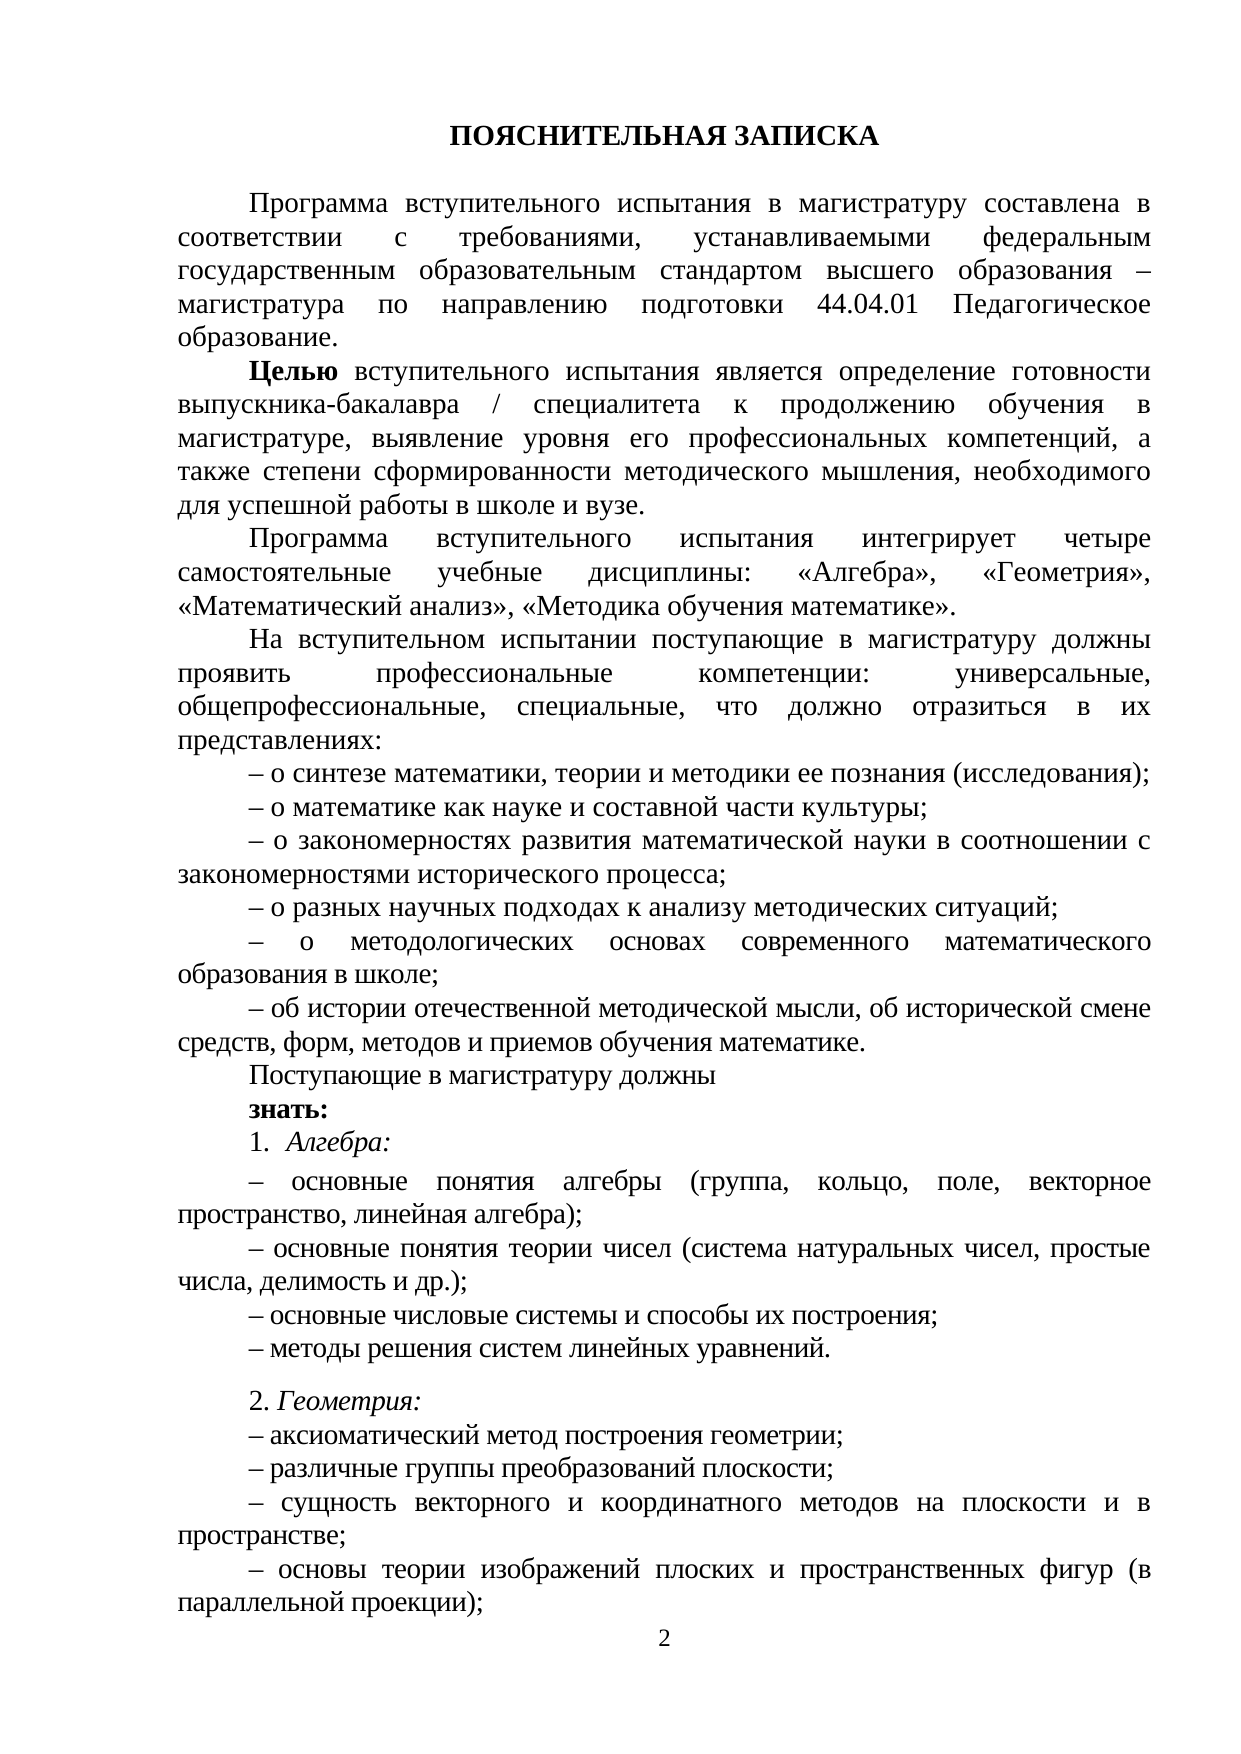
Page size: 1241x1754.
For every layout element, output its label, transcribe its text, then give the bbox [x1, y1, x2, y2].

text Целью вступительного испытания является определение готовности выпускника-бакалавра / специалитета к продолжению обучения в магистратуре, выявление уровня его профессиональных компетенций, а также степени сформированности методического мышления, необходимого для успешной работы в школе и вузе. [177, 353, 1152, 521]
text – о синтезе математики, теории и методики ее познания (исследования); [177, 755, 1152, 789]
list Алгебра: [248, 1124, 1152, 1158]
text – о разных научных подходах к анализу методических ситуаций; [177, 889, 1152, 923]
text – о закономерностях развития математической науки в соотношении с закономерностями исторического процесса; [177, 822, 1152, 889]
text – о методологических основах современного математического образования в школе; [177, 923, 1152, 990]
text – сущность векторного и координатного методов на плоскости и в пространстве; [177, 1484, 1152, 1551]
text – основные числовые системы и способы их построения; [177, 1297, 1152, 1331]
text – основы теории изображений плоских и пространственных фигур (в параллельной проекции); [177, 1551, 1152, 1618]
text Программа вступительного испытания в магистратуру составлена в соответствии с требованиями, устанавливаемыми федеральным государственным образовательным стандартом высшего образования – магистратура по направлению подготовки 44.04.01 Педагогическое образование. [177, 185, 1152, 353]
text – о математике как науке и составной части культуры; [177, 789, 1152, 822]
text – основные понятия теории чисел (система натуральных чисел, простые числа, делимость и др.); [177, 1230, 1152, 1297]
text – методы решения систем линейных уравнений. [177, 1331, 1152, 1364]
text – об истории отечественной методической мысли, об исторической смене средств, форм, методов и приемов обучения математике. [177, 990, 1152, 1057]
text Программа вступительного испытания интегрирует четыре самостоятельные учебные дисциплины: «Алгебра», «Геометрия», «Математический анализ», «Методика обучения математике». [177, 521, 1152, 621]
text – основные понятия алгебры (группа, кольцо, поле, векторное пространство, линейная алгебра); [177, 1163, 1152, 1230]
text На вступительном испытании поступающие в магистратуру должны проявить профессиональные компетенции: универсальные, общепрофессиональные, специальные, что должно отразиться в их представлениях: [177, 621, 1152, 755]
text знать: [177, 1091, 1152, 1124]
text – различные группы преобразований плоскости; [177, 1450, 1152, 1484]
text 2. Геометрия: [177, 1383, 1152, 1417]
text Поступающие в магистратуру должны [177, 1057, 1152, 1091]
text – аксиоматический метод построения геометрии; [177, 1417, 1152, 1450]
text ПОЯСНИТЕЛЬНАЯ ЗАПИСКА [177, 118, 1152, 152]
